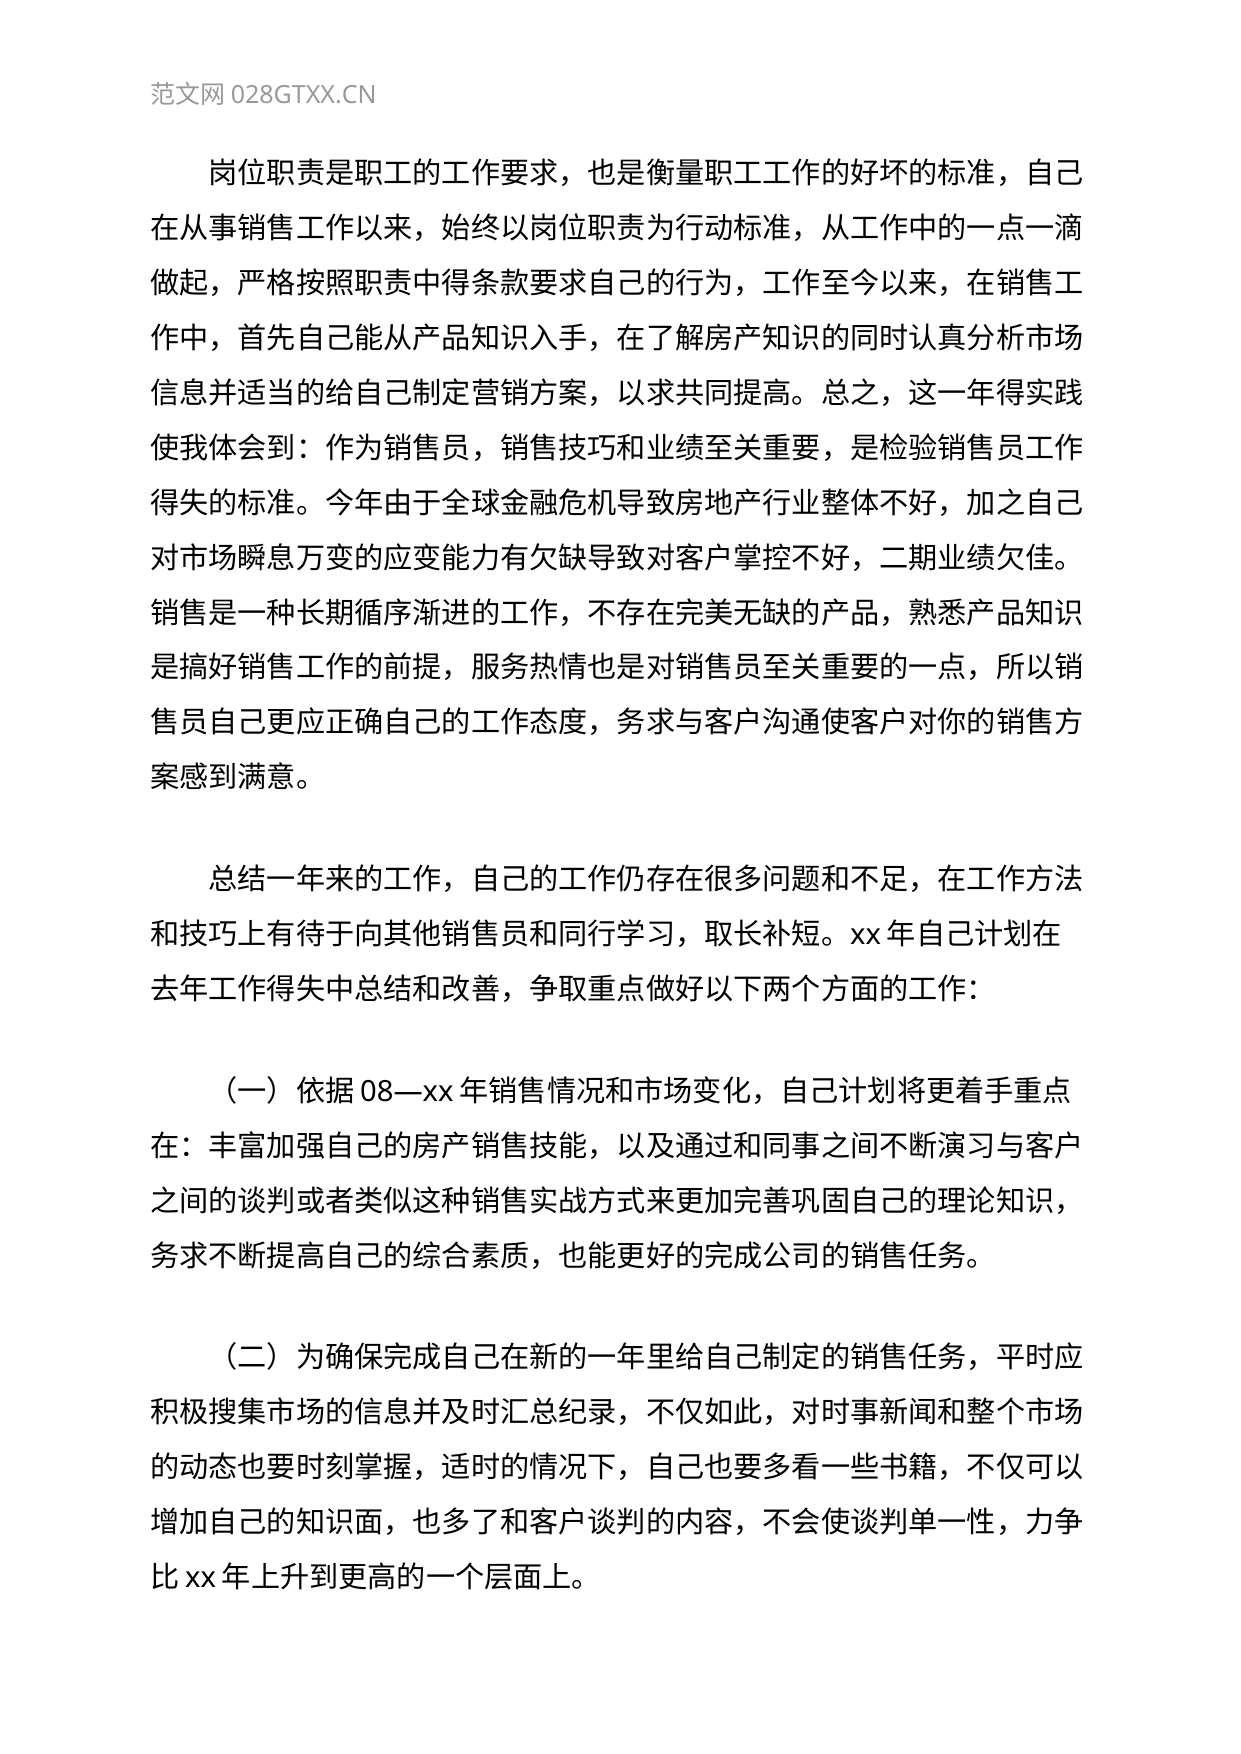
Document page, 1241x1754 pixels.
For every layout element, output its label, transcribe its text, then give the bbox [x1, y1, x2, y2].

text （二）为确保完成自己在新的一年里给自己制定的销售任务，平时应积极搜集市场的信息并及时汇总纪录，不仅如此，对时事新闻和整个市场的动态也要时刻掌握，适时的情况下，自己也要多看一些书籍，不仅可以增加自己的知识面，也多了和客户谈判的内容，不会使谈判单一性，力争比xx年上升到更高的一个层面上。 [150, 1334, 1090, 1596]
text （一）依据08—xx年销售情况和市场变化，自己计划将更着手重点在：丰富加强自己的房产销售技能，以及通过和同事之间不断演习与客户之间的谈判或者类似这种销售实战方式来更加完善巩固自己的理论知识，务求不断提高自己的综合素质，也能更好的完成公司的销售任务。 [150, 1067, 1090, 1274]
text 岗位职责是职工的工作要求，也是衡量职工工作的好坏的标准，自己在从事销售工作以来，始终以岗位职责为行动标准，从工作中的一点一滴做起，严格按照职责中得条款要求自己的行为，工作至今以来，在销售工作中，首先自己能从产品知识入手，在了解房产知识的同时认真分析市场信息并适当的给自己制定营销方案，以求共同提高。总之，这一年得实践使我体会到：作为销售员，销售技巧和业绩至关重要，是检验销售员工作得失的标准。今年由于全球金融危机导致房地产行业整体不好，加之自己对市场瞬息万变的应变能力有欠缺导致对客户掌控不好，二期业绩欠佳。销售是一种长期循序渐进的工作，不存在完美无缺的产品，熟悉产品知识是搞好销售工作的前提，服务热情也是对销售员至关重要的一点，所以销售员自己更应正确自己的工作态度，务求与客户沟通使客户对你的销售方案感到满意。 [150, 150, 1090, 796]
text 总结一年来的工作，自己的工作仍存在很多问题和不足，在工作方法和技巧上有待于向其他销售员和同行学习，取长补短。xx年自己计划在去年工作得失中总结和改善，争取重点做好以下两个方面的工作： [150, 856, 1090, 1008]
